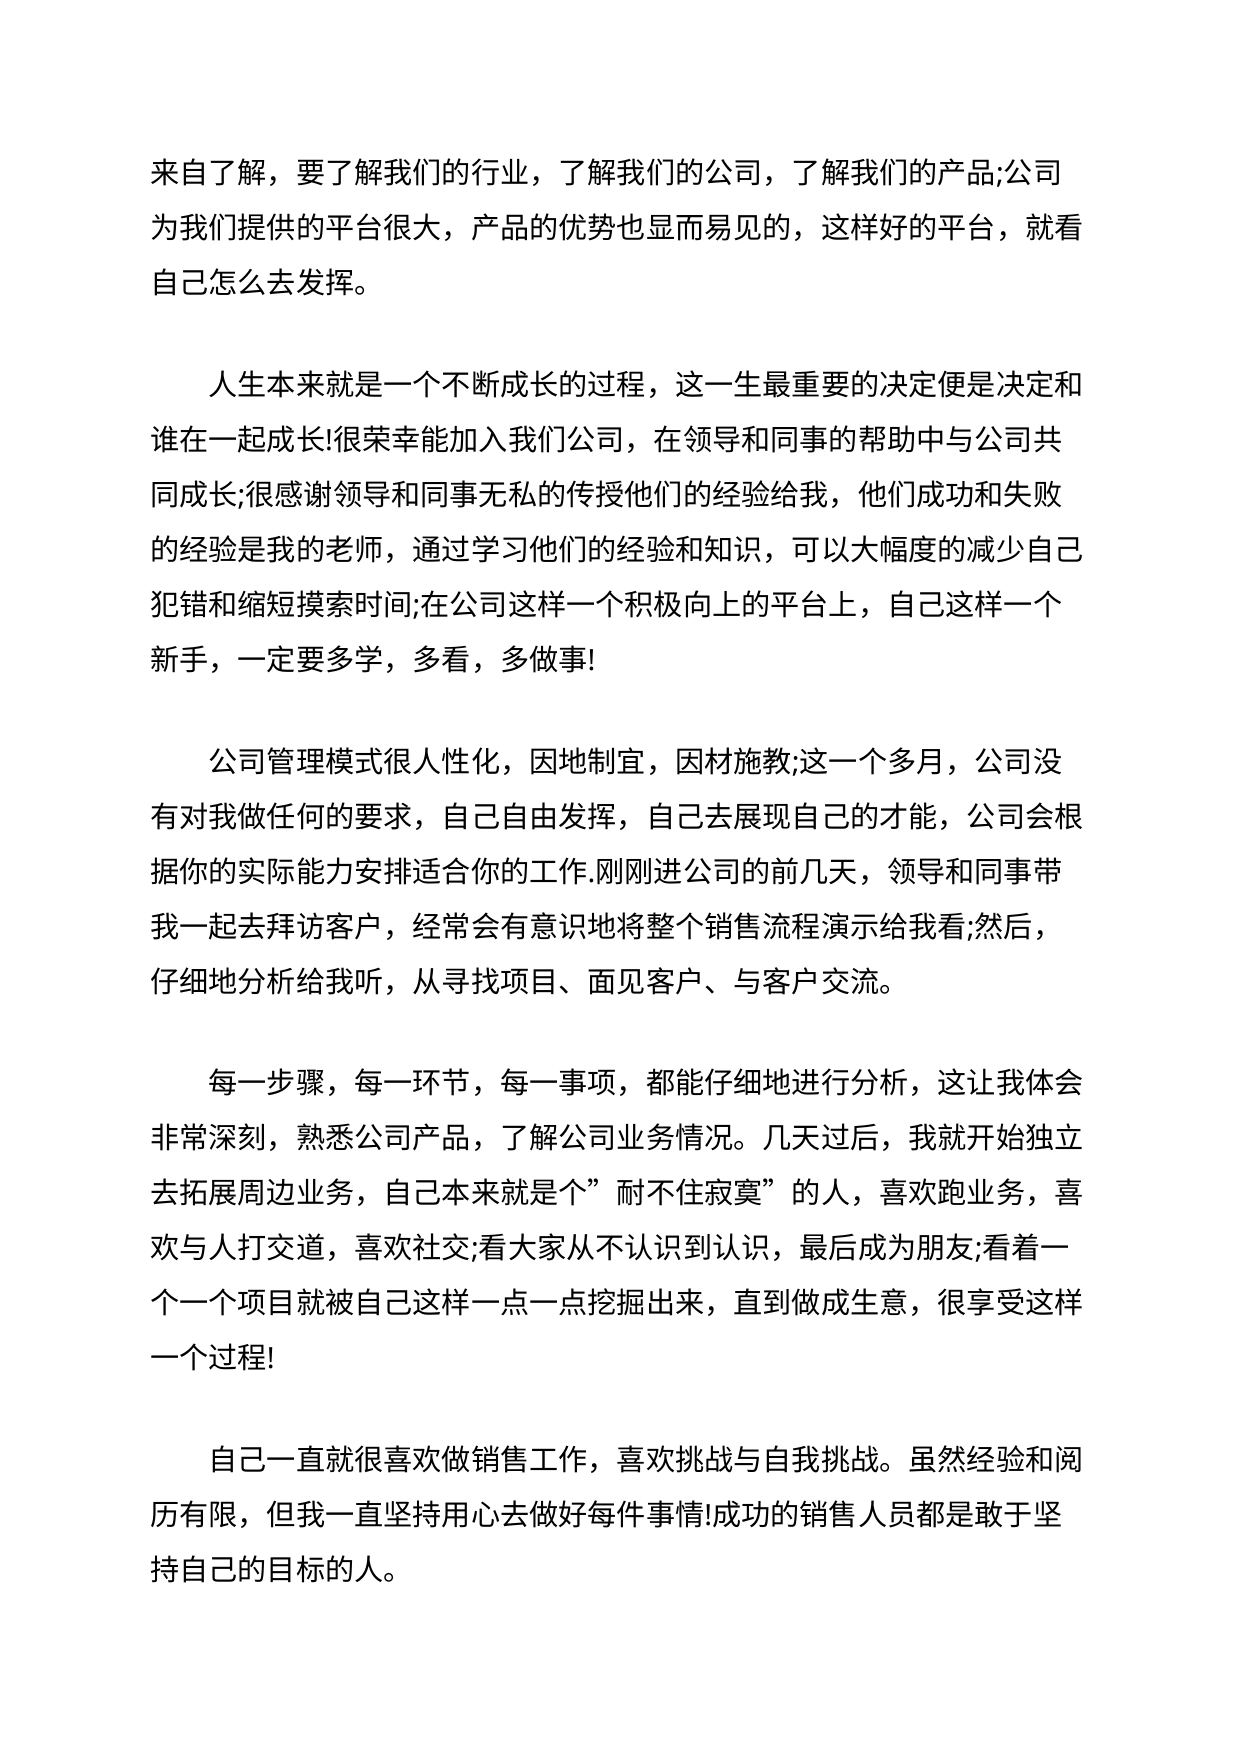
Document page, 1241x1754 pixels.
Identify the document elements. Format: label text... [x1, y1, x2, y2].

text 自己一直就很喜欢做销售工作，喜欢挑战与自我挑战。虽然经验和阅历有限，但我一直坚持用心去做好每件事情!成功的销售人员都是敢于坚持自己的目标的人。 [150, 1437, 1090, 1589]
text 每一步骤，每一环节，每一事项，都能仔细地进行分析，这让我体会非常深刻，熟悉公司产品，了解公司业务情况。几天过后，我就开始独立去拓展周边业务，自己本来就是个”耐不住寂寞”的人，喜欢跑业务，喜欢与人打交道，喜欢社交;看大家从不认识到认识，最后成为朋友;看着一个一个项目就被自己这样一点一点挖掘出来，直到做成生意，很享受这样一个过程! [150, 1060, 1090, 1377]
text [150, 150, 1090, 302]
text 人生本来就是一个不断成长的过程，这一生最重要的决定便是决定和谁在一起成长!很荣幸能加入我们公司，在领导和同事的帮助中与公司共同成长;很感谢领导和同事无私的传授他们的经验给我，他们成功和失败的经验是我的老师，通过学习他们的经验和知识，可以大幅度的减少自己犯错和缩短摸索时间;在公司这样一个积极向上的平台上，自己这样一个新手，一定要多学，多看，多做事! [150, 362, 1090, 679]
text 公司管理模式很人性化，因地制宜，因材施教;这一个多月，公司没有对我做任何的要求，自己自由发挥，自己去展现自己的才能，公司会根据你的实际能力安排适合你的工作.刚刚进公司的前几天，领导和同事带我一起去拜访客户，经常会有意识地将整个销售流程演示给我看;然后，仔细地分析给我听，从寻找项目、面见客户、与客户交流。 [150, 738, 1090, 1001]
